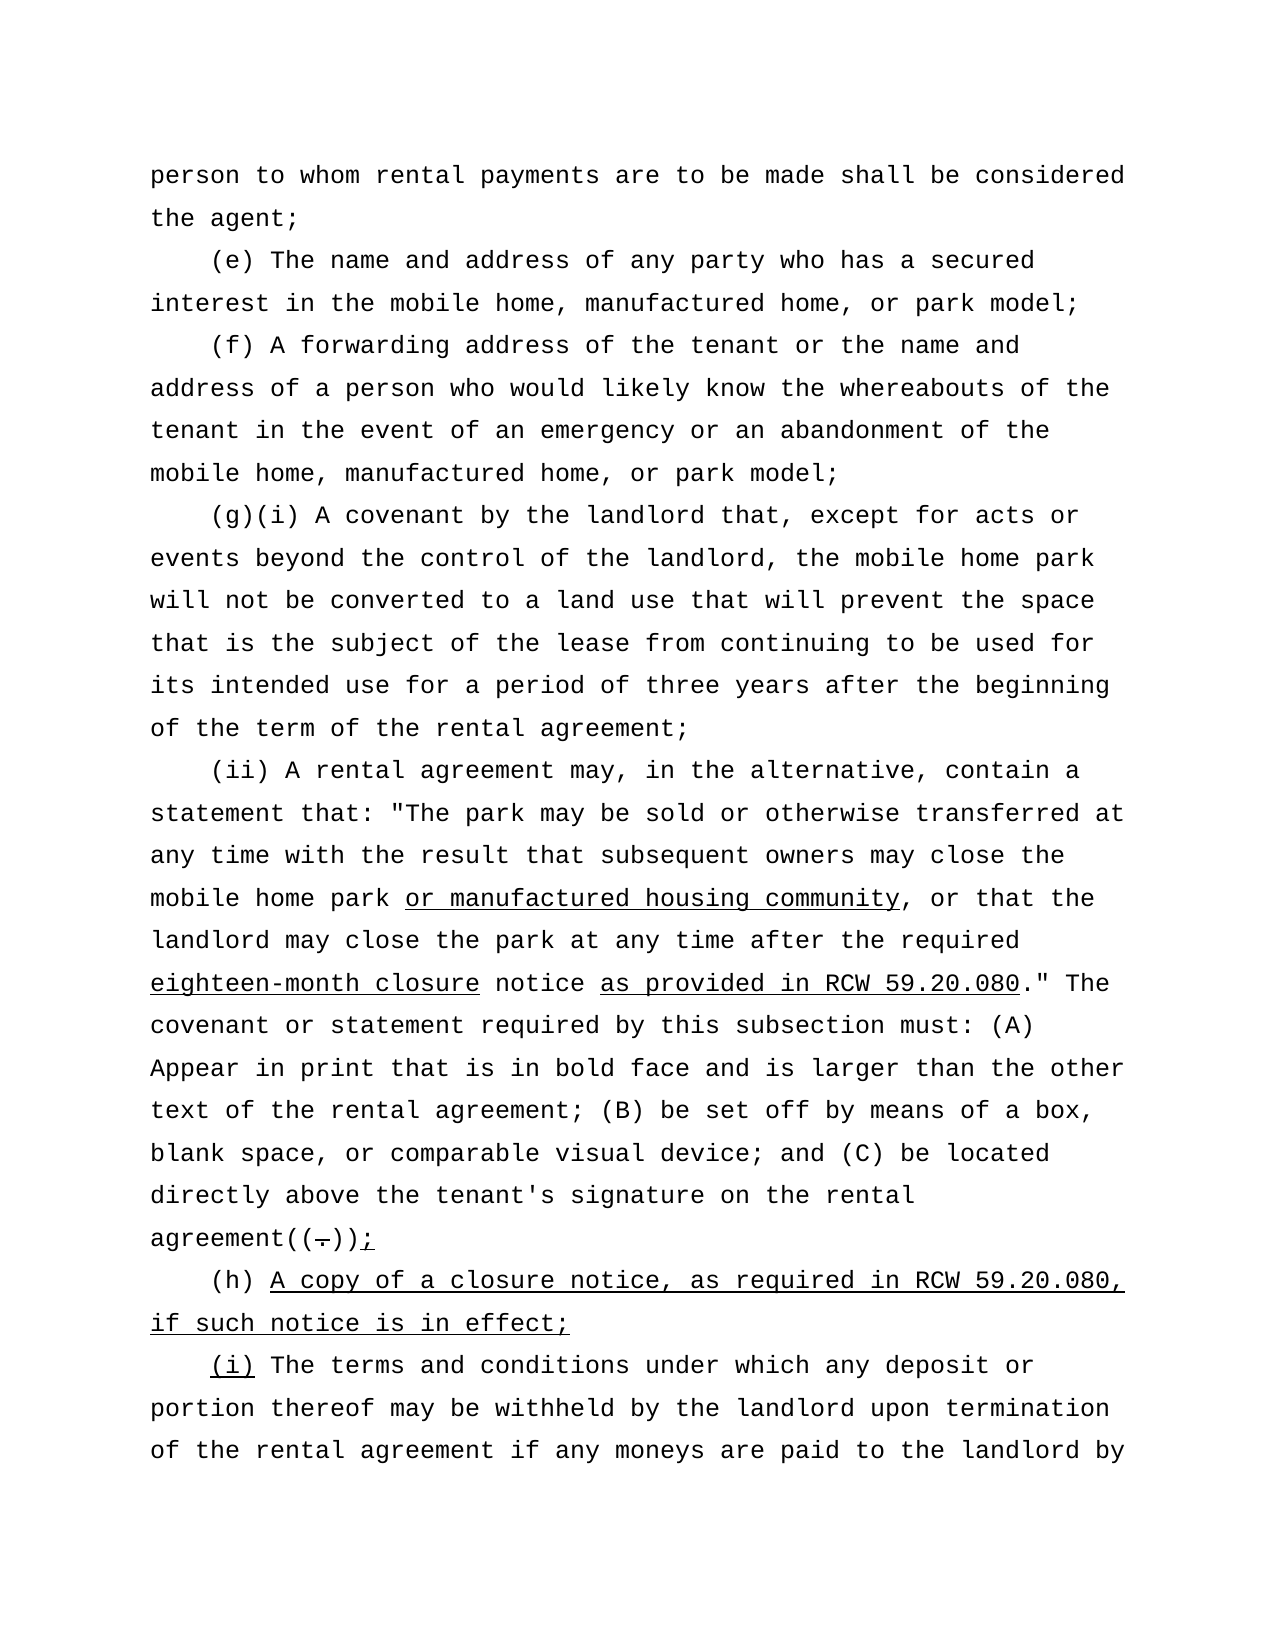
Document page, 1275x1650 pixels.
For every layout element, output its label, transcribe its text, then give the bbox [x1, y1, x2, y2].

text (h) A copy of a closure notice, as required in RCW 59.20.080, if such notice is in effect; [150, 1255, 1125, 1340]
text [150, 1340, 1125, 1467]
text (e) The name and address of any party who has a secured interest in the mobile home, manufactured home, or park model; [150, 235, 1125, 320]
text (g)(i) A covenant by the landlord that, except for acts or events beyond the control of the landlord, the mobile home park will not be converted to a land use that will prevent the space that is the subject of the lease from continuing to be used for its intended use for a period of three years after the beginning of the term of the rental agreement; [150, 490, 1125, 745]
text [150, 150, 1125, 235]
text (ii) A rental agreement may, in the alternative, contain a statement that: "The park may be sold or otherwise transferred at any time with the result that subsequent owners may close the mobile home park or manufactured housing community, or that the landlord may close the park at any time after the required eighteen-month closure notice as provided in RCW 59.20.080." The covenant or statement required by this subsection must: (A) Appear in print that is in bold face and is larger than the other text of the rental agreement; (B) be set off by means of a box, blank space, or comparable visual device; and (C) be located directly above the tenant's signature on the rental agreement((.)); [150, 745, 1125, 1255]
text (f) A forwarding address of the tenant or the name and address of a person who would likely know the whereabouts of the tenant in the event of an emergency or an abandonment of the mobile home, manufactured home, or park model; [150, 320, 1125, 490]
